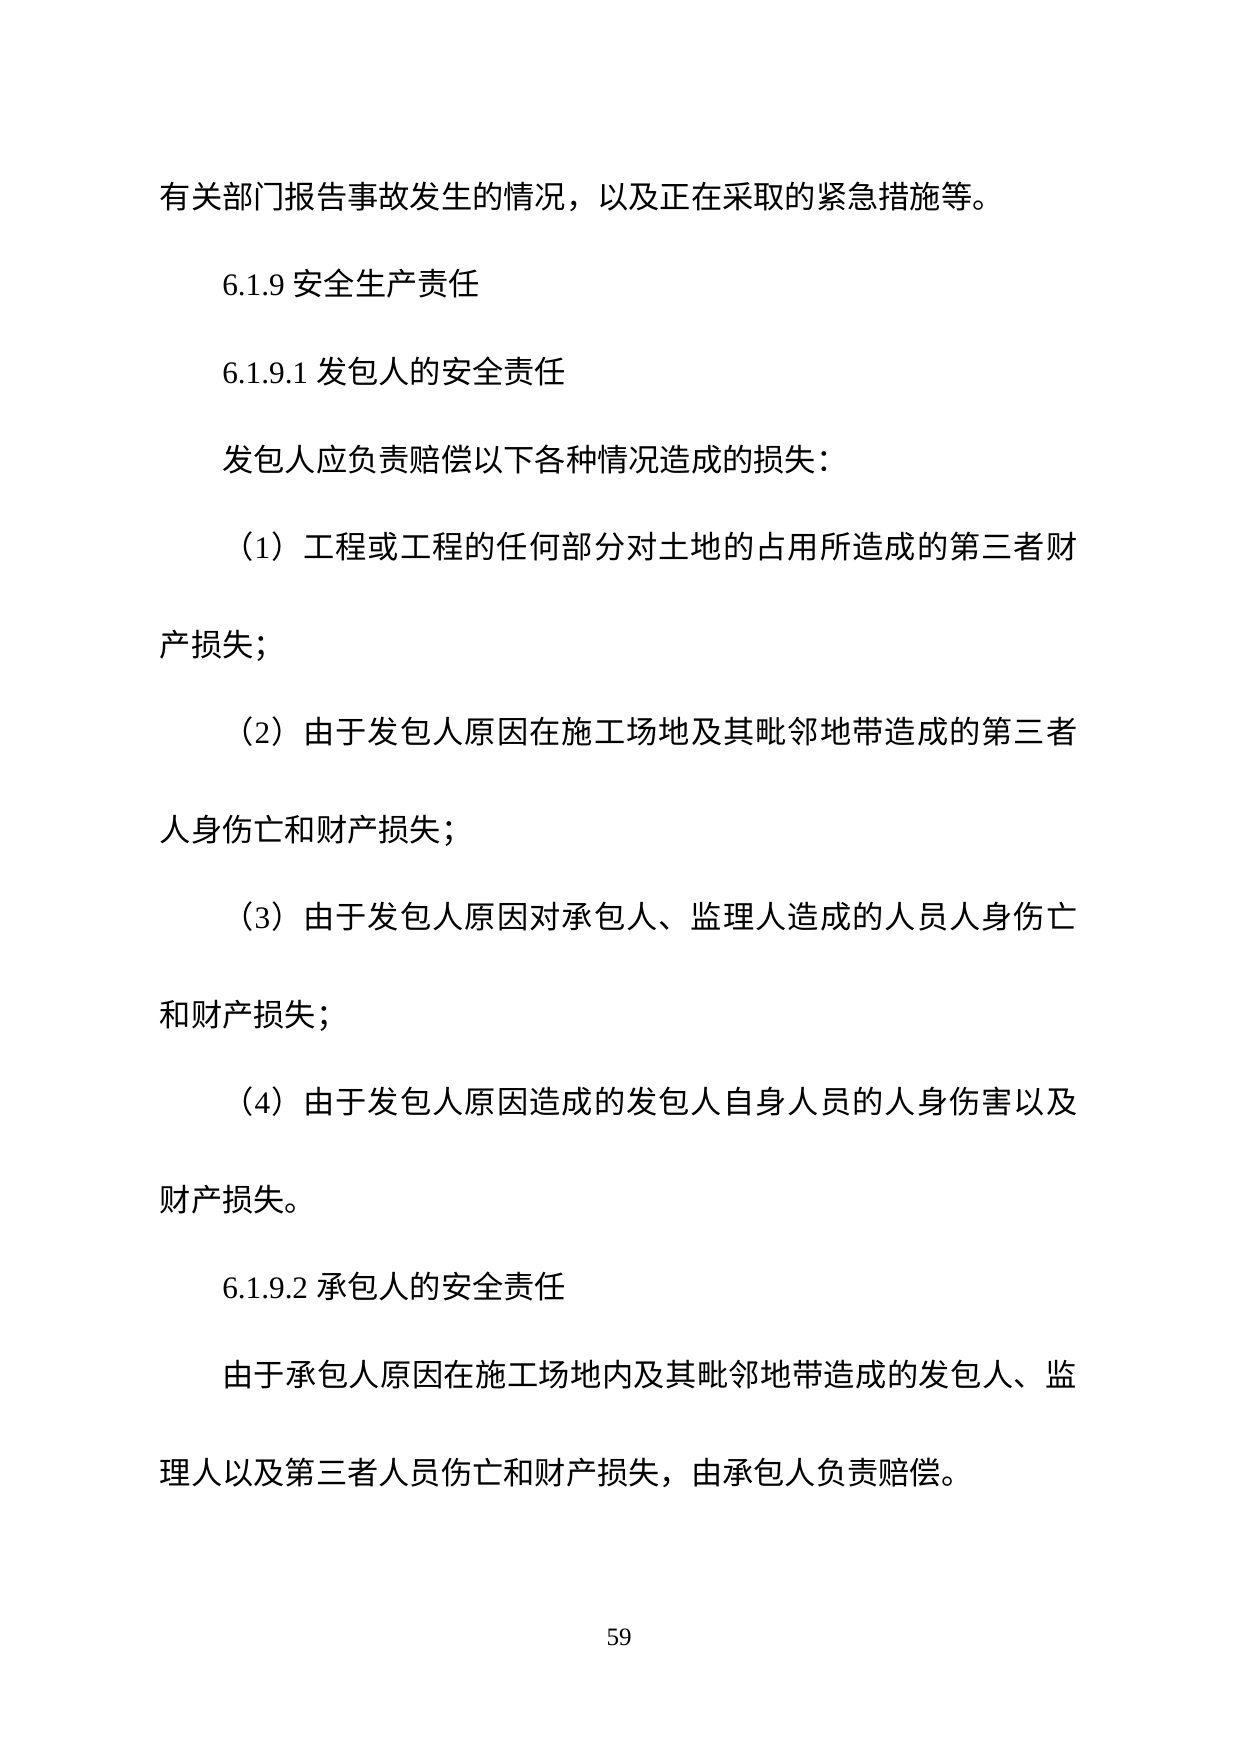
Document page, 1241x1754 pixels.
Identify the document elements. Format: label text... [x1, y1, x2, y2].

text 6.1.9.2 承包人的安全责任 [159, 1253, 1078, 1318]
text 发包人应负责赔偿以下各种情况造成的损失： [159, 425, 1078, 490]
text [159, 162, 1078, 227]
text （1）工程或工程的任何部分对土地的占用所造成的第三者财产损失； [159, 512, 1078, 675]
text （4）由于发包人原因造成的发包人自身人员的人身伤害以及财产损失。 [159, 1068, 1078, 1230]
text （3）由于发包人原因对承包人、监理人造成的人员人身伤亡和财产损失； [159, 883, 1078, 1045]
text 由于承包人原因在施工场地内及其毗邻地带造成的发包人、监理人以及第三者人员伤亡和财产损失，由承包人负责赔偿。 [159, 1340, 1078, 1503]
text 6.1.9 安全生产责任 [159, 249, 1078, 314]
text 6.1.9.1 发包人的安全责任 [159, 337, 1078, 402]
text （2）由于发包人原因在施工场地及其毗邻地带造成的第三者人身伤亡和财产损失； [159, 697, 1078, 860]
